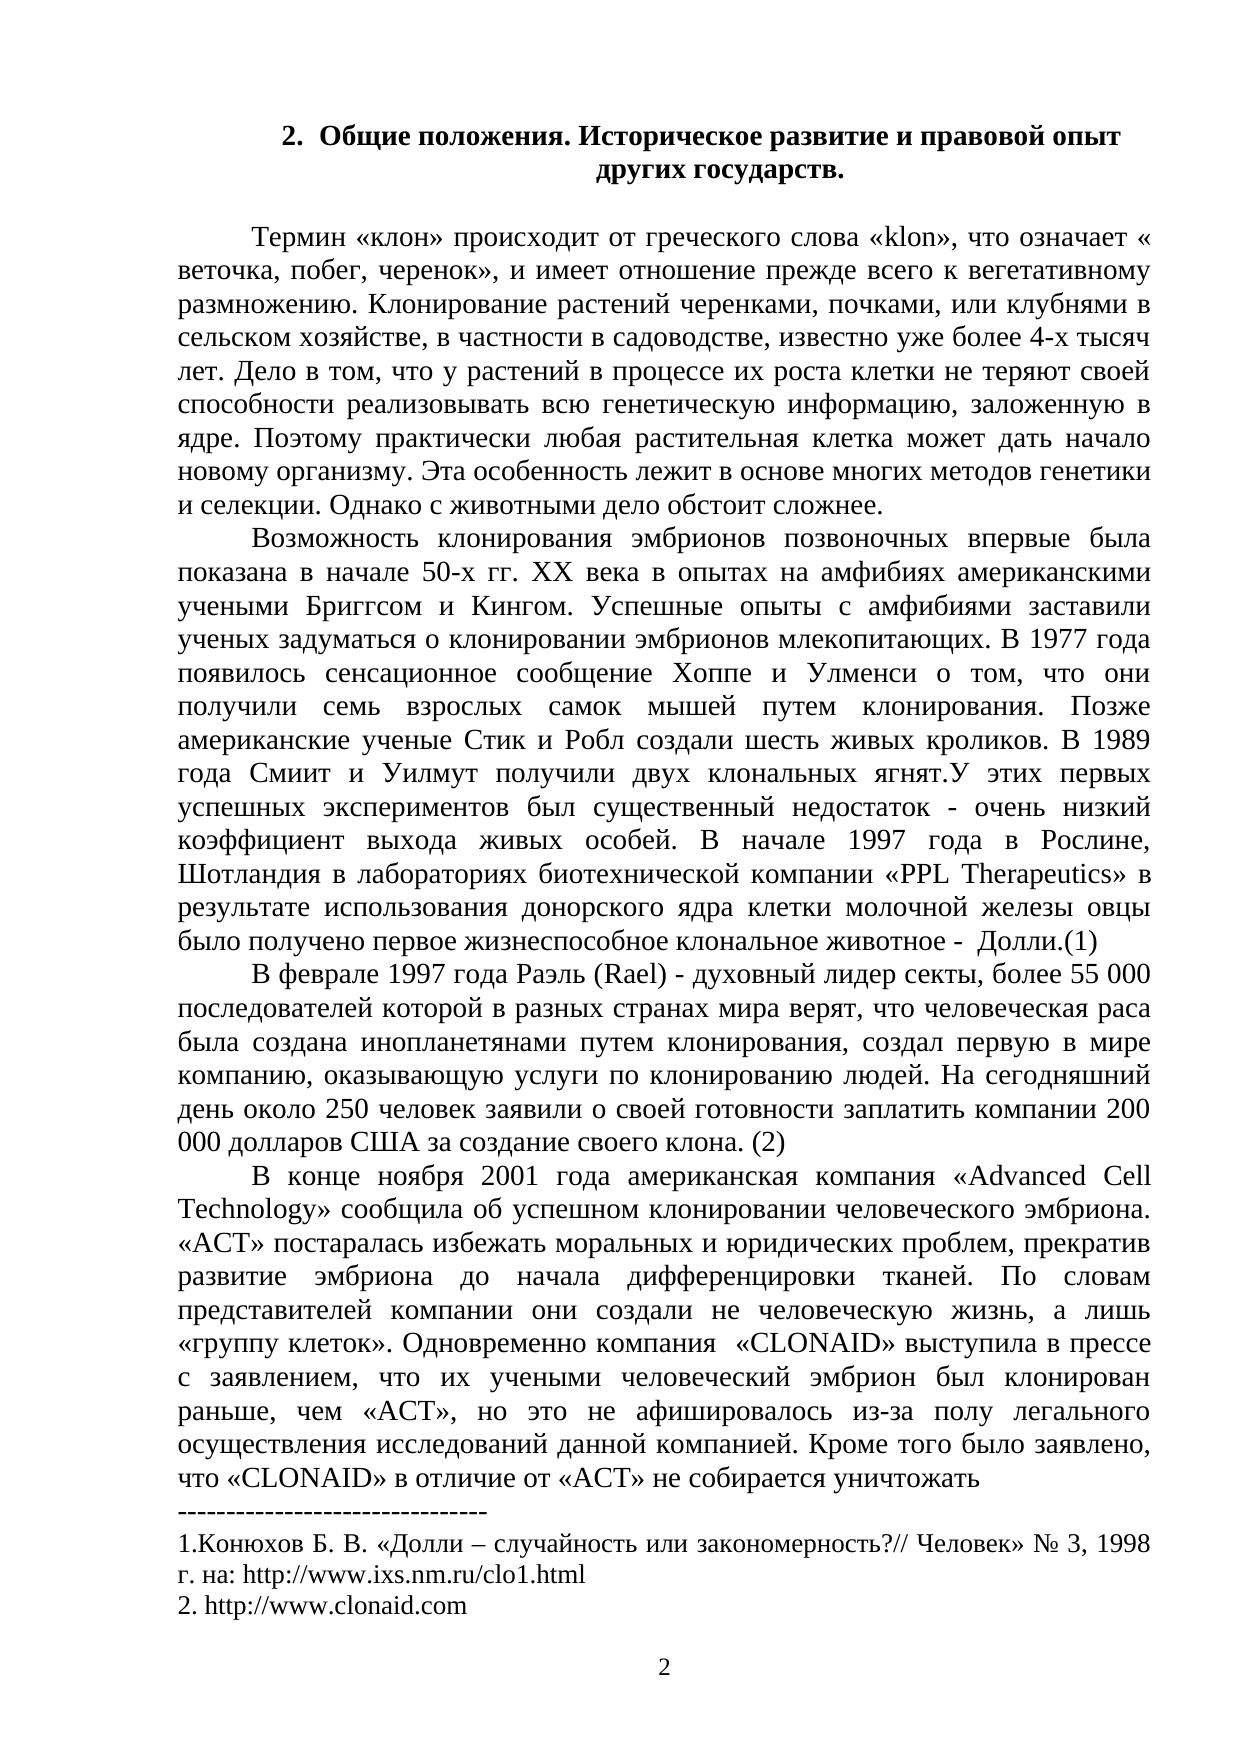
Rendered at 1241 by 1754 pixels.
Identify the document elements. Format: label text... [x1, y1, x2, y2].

text -------------------------------- [177, 1493, 1152, 1527]
text Возможность клонирования эмбрионов позвоночных впервые была показана в начале 50-х гг. XX века в опытах на амфибиях американскими учеными Бриггсом и Кингом. Успешные опыты с амфибиями заставили ученых задуматься о клонировании эмбрионов млекопитающих. В 1977 года появилось сенсационное сообщение Хоппе и Улменси о том, что они получили семь взрослых самок мышей путем клонирования. Позже американские ученые Стик и Робл создали шесть живых кроликов. В 1989 года Смиит и Уилмут получили двух клональных ягнят.У этих первых успешных экспериментов был существенный недостаток - очень низкий коэффициент выхода живых особей. В начале 1997 года в Рослине, Шотландия в лабораториях биотехнической компании «PPL Therapeutics» в результате использования донорского ядра клетки молочной железы овцы было получено первое жизнеспособное клональное животное - Долли.(1) [177, 521, 1152, 957]
text 1.Конюхов Б. В. «Долли – случайность или закономерность?// Человек» № 3, 1998 г. на: http://www.ixs.nm.ru/clo1.html [177, 1527, 1152, 1589]
list Общие положения. Историческое развитие и правовой опыт других государств. [251, 118, 1152, 185]
text В конце ноября 2001 года американская компания «Advanced Cell Technology» сообщила об успешном клонировании человеческого эмбриона. «АСТ» постаралась избежать моральных и юридических проблем, прекратив развитие эмбриона до начала дифференцировки тканей. По словам представителей компании они создали не человеческую жизнь, а лишь «группу клеток». Одновременно компания «CLONAID» выступила в прессе с заявлением, что их учеными человеческий эмбрион был клонирован раньше, чем «АСТ», но это не афишировалось из-за полу легального осуществления исследований данной компанией. Кроме того было заявлено, что «CLONAID» в отличие от «АСТ» не собирается уничтожать [177, 1158, 1152, 1493]
text В феврале 1997 года Раэль (Rael) - духовный лидер секты, более 55 000 последователей которой в разных странах мира верят, что человеческая раса была создана инопланетянами путем клонирования, создал первую в мире компанию, оказывающую услуги по клонированию людей. На сегодняшний день около 250 человек заявили о своей готовности заплатить компании 200 000 долларов США за создание своего клона. (2) [177, 957, 1152, 1158]
text Термин «клон» происходит от греческого слова «klon», что означает « веточка, побег, черенок», и имеет отношение прежде всего к вегетативному размножению. Клонирование растений черенками, почками, или клубнями в сельском хозяйстве, в частности в садоводстве, известно уже более 4-х тысяч лет. Дело в том, что у растений в процессе их роста клетки не теряют своей способности реализовывать всю генетическую информацию, заложенную в ядре. Поэтому практически любая растительная клетка может дать начало новому организму. Эта особенность лежит в основе многих методов генетики и селекции. Однако с животными дело обстоит сложнее. [177, 219, 1152, 521]
text 2. http://www.clonaid.com [177, 1589, 1152, 1620]
